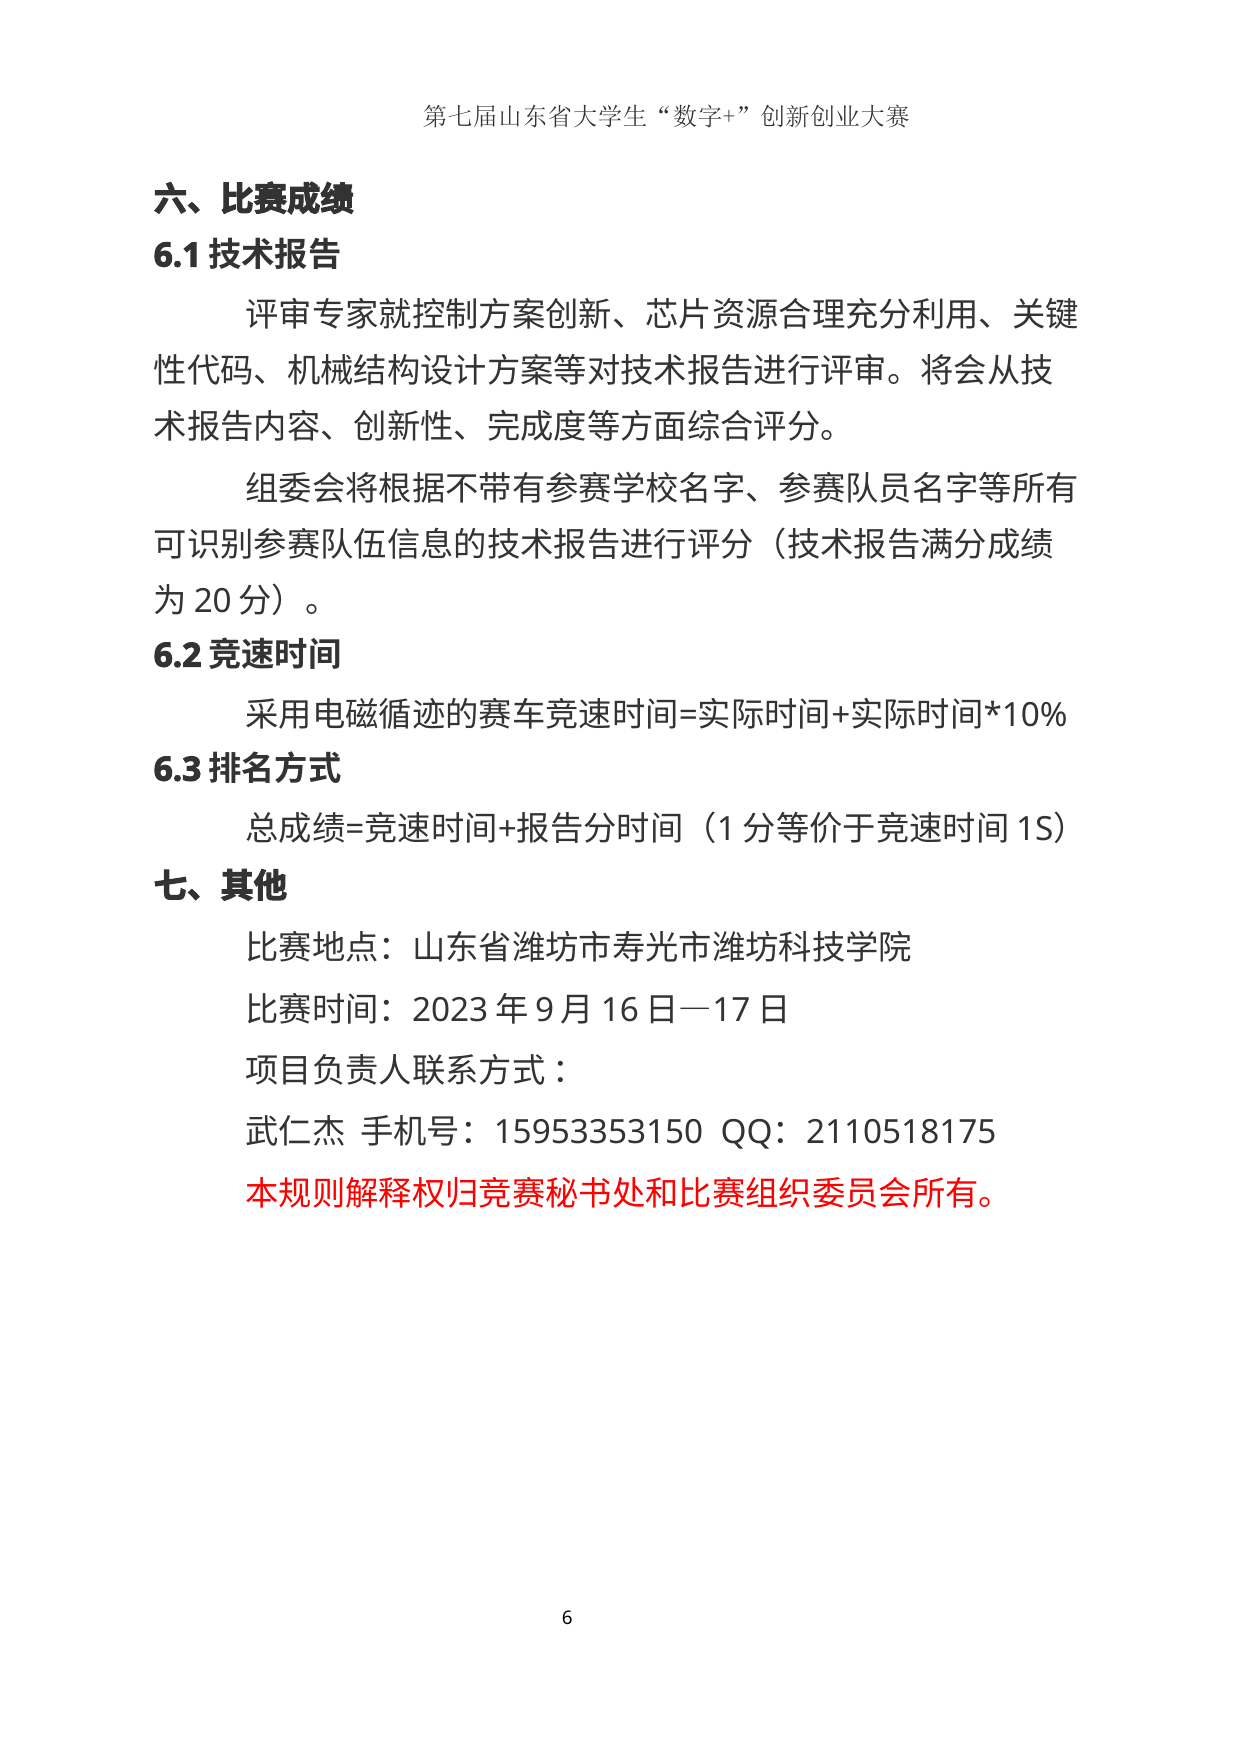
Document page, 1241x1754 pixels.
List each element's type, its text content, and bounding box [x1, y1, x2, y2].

text 武仁杰 手机号：15953353150 QQ：2110518175 [153, 1099, 1087, 1155]
subtitle 6.2竞速时间 [153, 628, 1087, 676]
text 组委会将根据不带有参赛学校名字、参赛队员名字等所有可识别参赛队伍信息的技术报告进行评分（技术报告满分成绩为20分）。 [153, 455, 1087, 624]
text 采用电磁循迹的赛车竞速时间=实际时间+实际时间*10% [153, 681, 1087, 738]
subtitle 6.1技术报告 [153, 228, 1087, 276]
subtitle 比赛成绩 [153, 177, 1087, 215]
subtitle 七、其他 [153, 864, 1087, 902]
text 比赛地点：山东省潍坊市寿光市潍坊科技学院 [153, 914, 1087, 971]
subtitle 6.3排名方式 [153, 742, 1087, 790]
text 本规则解释权归竞赛秘书处和比赛组织委员会所有。 [153, 1160, 1087, 1217]
text 总成绩=竞速时间+报告分时间（1分等价于竞速时间1S） [153, 795, 1087, 852]
text 评审专家就控制方案创新、芯片资源合理充分利用、关键性代码、机械结构设计方案等对技术报告进行评审。将会从技术报告内容、创新性、完成度等方面综合评分。 [153, 281, 1087, 450]
text 比赛时间：2023年9月16日—17日 [153, 976, 1087, 1032]
text 项目负责人联系方式 ： [153, 1037, 1087, 1094]
